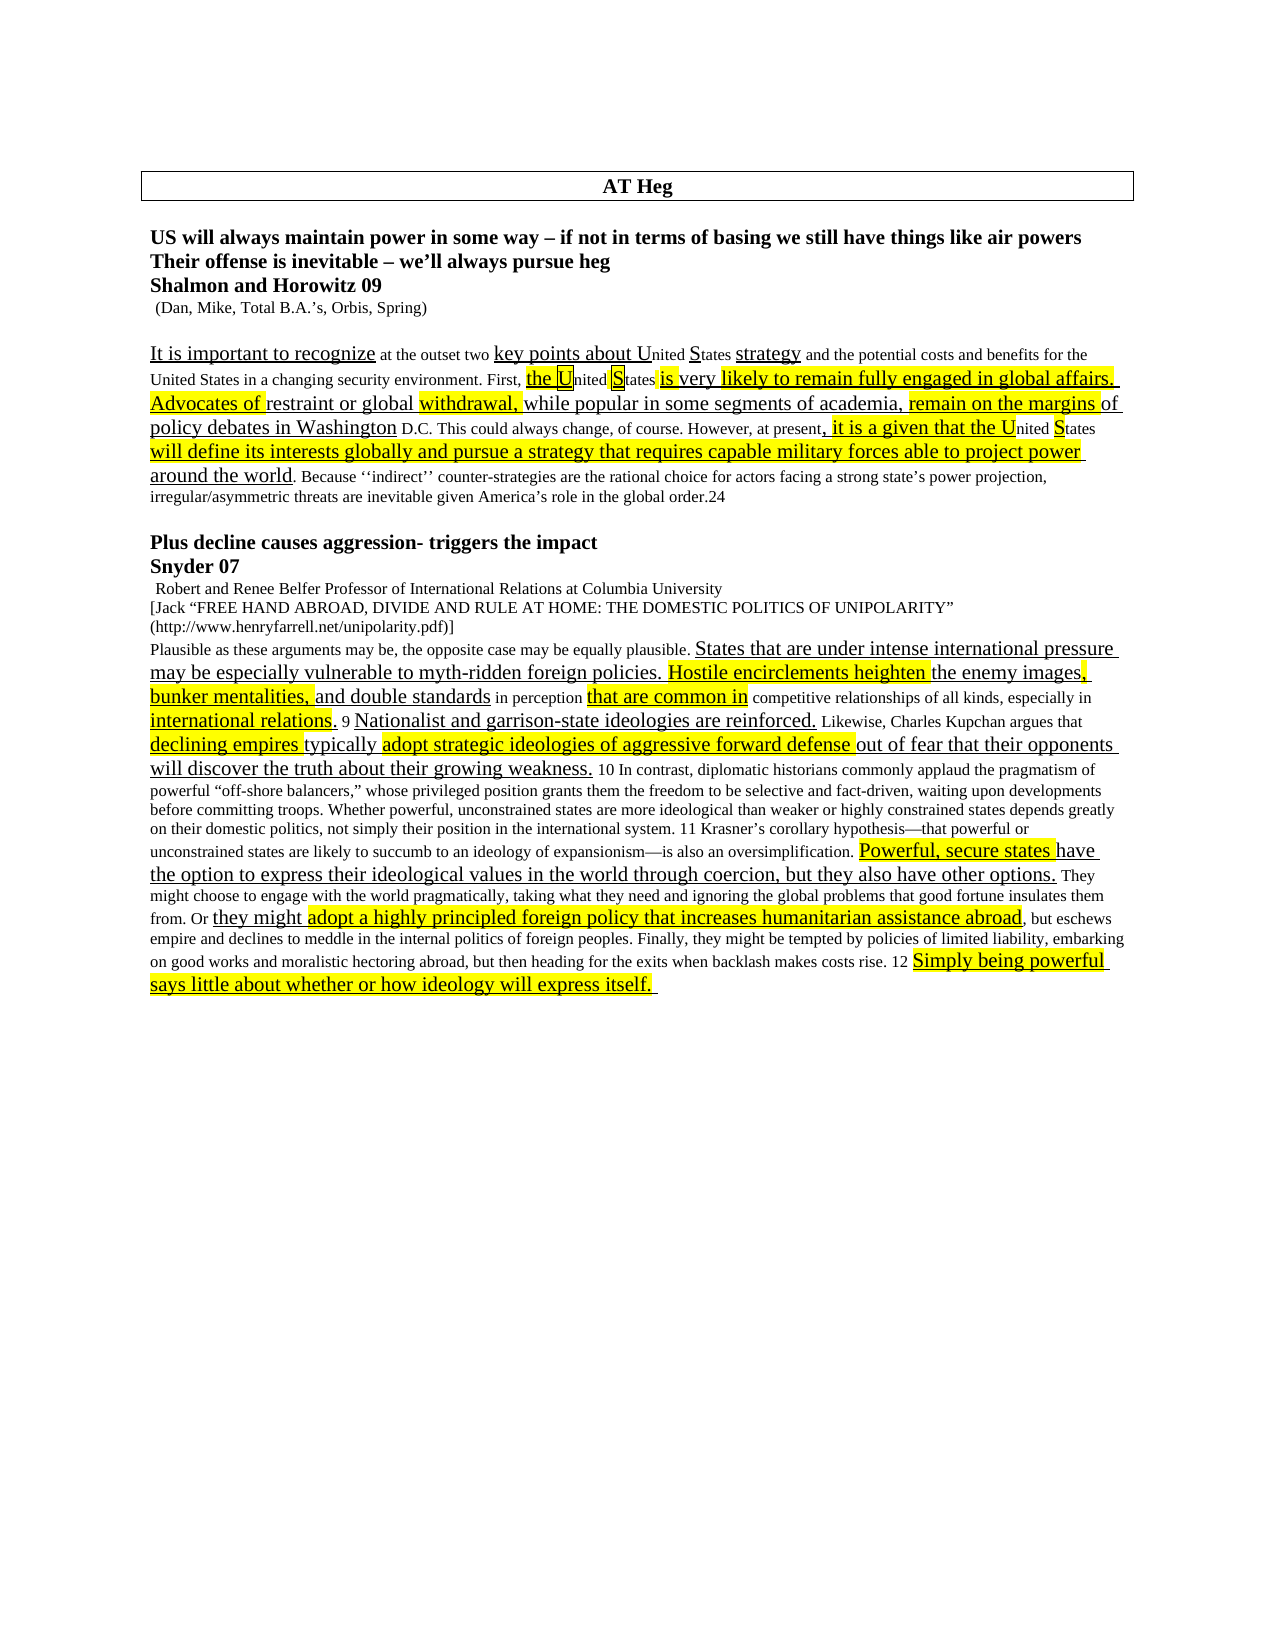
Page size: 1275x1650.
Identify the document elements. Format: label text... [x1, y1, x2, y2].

text Their offense is inevitable – we’ll always pursue heg [150, 249, 1125, 273]
text Plus decline causes aggression- triggers the impact [150, 530, 1125, 554]
subtitle AT Heg [142, 172, 1133, 200]
text US will always maintain power in some way – if not in terms of basing we still have things like air powers [150, 225, 1125, 249]
text (Dan, Mike, Total B.A.’s, Orbis, Spring) [150, 297, 1125, 317]
text Snyder 07 [150, 554, 1125, 578]
text Robert and Renee Belfer Professor of International Relations at Columbia University [150, 578, 1125, 598]
text Shalmon and Horowitz 09 [150, 273, 1125, 297]
text [Jack “FREE HAND ABROAD, DIVIDE AND RULE AT HOME: THE DOMESTIC POLITICS OF UNIPOLARITY” (http://www.henryfarrell.net/unipolarity.pdf)] [150, 598, 1125, 636]
text Plausible as these arguments may be, the opposite case may be equally plausible. States that are under intense international pressure may be especially vulnerable to myth-ridden foreign policies. Hostile encirclements heighten the enemy images, bunker mentalities, and double standards in perception that are common in competitive relationships of all kinds, especially in international relations. 9 Nationalist and garrison-state ideologies are reinforced. Likewise, Charles Kupchan argues that declining empires typically adopt strategic ideologies of aggressive forward defense out of fear that their opponents will discover the truth about their growing weakness. 10 In contrast, diplomatic historians commonly applaud the pragmatism of powerful “off-shore balancers,” whose privileged position grants them the freedom to be selective and fact-driven, waiting upon developments before committing troops. Whether powerful, unconstrained states are more ideological than weaker or highly constrained states depends greatly on their domestic politics, not simply their position in the international system. 11 Krasner’s corollary hypothesis—that powerful or unconstrained states are likely to succumb to an ideology of expansionism—is also an oversimplification. Powerful, secure states have the option to express their ideological values in the world through coercion, but they also have other options. They might choose to engage with the world pragmatically, taking what they need and ignoring the global problems that good fortune insulates them from. Or they might adopt a highly principled foreign policy that increases humanitarian assistance abroad, but eschews empire and declines to meddle in the internal politics of foreign peoples. Finally, they might be tempted by policies of limited liability, embarking on good works and moralistic hectoring abroad, but then heading for the exits when backlash makes costs rise. 12 Simply being powerful says little about whether or how ideology will express itself. [150, 636, 1125, 996]
text It is important to recognize at the outset two key points about United States strategy and the potential costs and benefits for the United States in a changing security environment. First, the United States is very likely to remain fully engaged in global affairs. Advocates of restraint or global withdrawal, while popular in some segments of academia, remain on the margins of policy debates in Washington D.C. This could always change, of course. However, at present, it is a given that the United States will define its interests globally and pursue a strategy that requires capable military forces able to project power around the world. Because ‘‘indirect’’ counter-strategies are the rational choice for actors facing a strong state’s power projection, irregular/asymmetric threats are inevitable given America’s role in the global order.24 [150, 341, 1125, 506]
